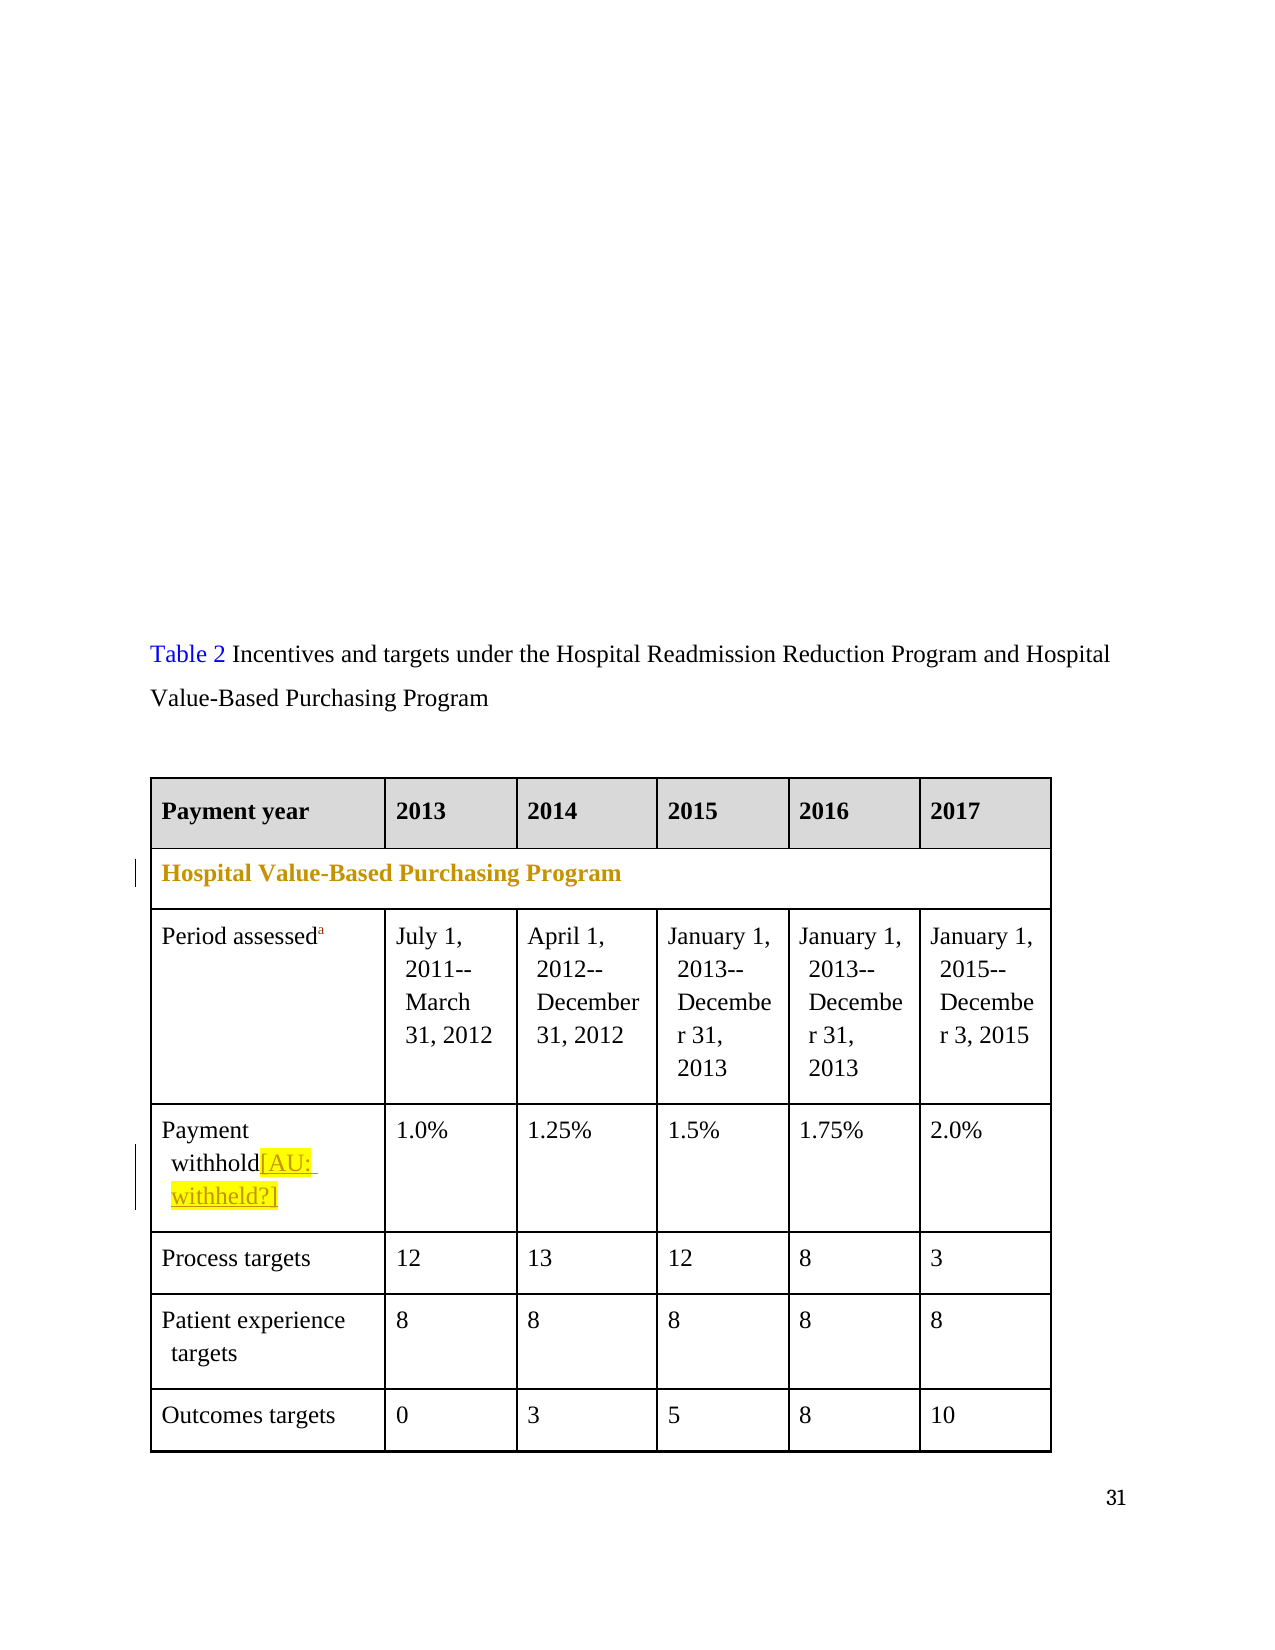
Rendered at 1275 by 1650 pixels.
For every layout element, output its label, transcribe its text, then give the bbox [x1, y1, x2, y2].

table_header 2015 [658, 779, 788, 848]
table_cell 8 [790, 1233, 919, 1293]
table_cell 0 [386, 1390, 516, 1450]
table_cell Process targets [152, 1233, 384, 1293]
table_cell 1.0% [386, 1105, 516, 1231]
table_cell 3 [518, 1390, 656, 1450]
table_cell 12 [658, 1233, 788, 1293]
table_header 2017 [921, 779, 1050, 848]
table_header 2016 [790, 779, 919, 848]
table_cell 1.5% [658, 1105, 788, 1231]
table_header Payment year [152, 779, 384, 848]
table_cell 8 [658, 1295, 788, 1388]
table_cell 2.0% [921, 1105, 1050, 1231]
table_cell 8 [921, 1295, 1050, 1388]
table_cell 8 [386, 1295, 516, 1388]
table_cell 8 [790, 1295, 919, 1388]
table_cell 8 [518, 1295, 656, 1388]
text Table 2 Incentives and targets under the Hospital Readmission Reduction Program and Hospital Value-Based Purchasing Program [150, 639, 1125, 711]
table_cell January 1, 2013--December 31, 2013 [658, 910, 788, 1102]
table_cell 8 [790, 1390, 919, 1450]
table_cell April 1, 2012--December 31, 2012 [518, 910, 656, 1102]
table_cell 1.75% [790, 1105, 919, 1231]
table_cell 3 [921, 1233, 1050, 1293]
table_cell 1.25% [518, 1105, 656, 1231]
table_cell Outcomes targets [152, 1390, 384, 1450]
table_cell July 1, 2011--March 31, 2012 [386, 910, 516, 1102]
table_cell Hospital Value-Based Purchasing Program [152, 849, 1050, 908]
table_header 2013 [386, 779, 516, 848]
table_cell 12 [386, 1233, 516, 1293]
table_cell 10 [921, 1390, 1050, 1450]
table_cell 13 [518, 1233, 656, 1293]
table_cell Patient experience targets [152, 1295, 384, 1388]
table_header 2014 [518, 779, 656, 848]
table_cell 5 [658, 1390, 788, 1450]
table_cell January 1, 2015--December 3, 2015 [921, 910, 1050, 1102]
table_cell Payment withhold [152, 1105, 384, 1231]
table_cell Period assesseda [152, 910, 384, 1102]
table_cell January 1, 2013--December 31, 2013 [790, 910, 919, 1102]
